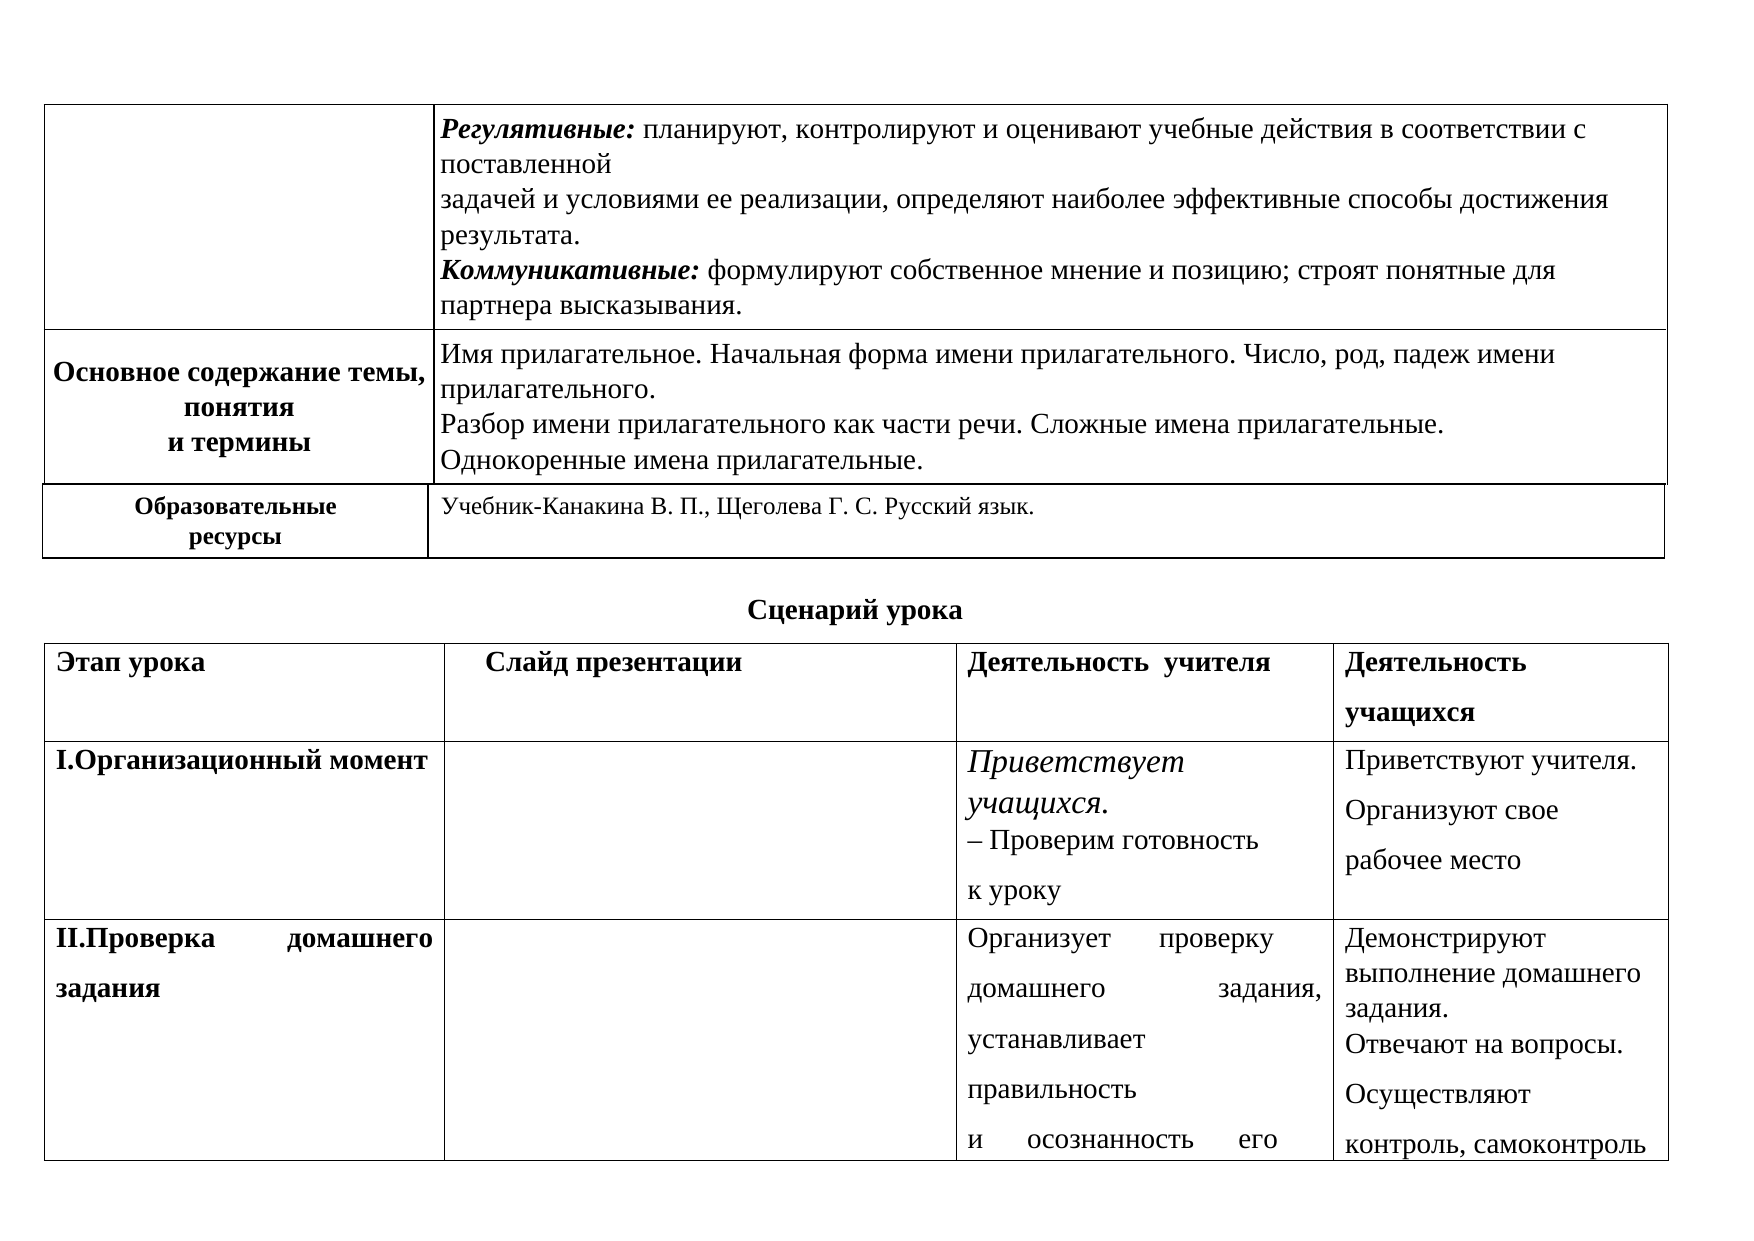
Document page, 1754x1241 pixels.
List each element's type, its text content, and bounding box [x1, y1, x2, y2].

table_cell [45, 920, 444, 1160]
table_cell Основное содержание темы, понятия и термины [45, 330, 433, 483]
table_cell [445, 920, 956, 1160]
table_cell [445, 742, 956, 919]
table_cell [957, 920, 1333, 1160]
table_cell Приветствует учащихся. – Проверим готовность к уроку [957, 742, 1333, 919]
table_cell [45, 105, 433, 328]
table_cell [1334, 920, 1668, 1160]
table_cell Имя прилагательное. Начальная форма имени прилагательного. Число, род, падеж имени прилагательного. Разбор имени прилагательного как части речи. Сложные имена прилагательные. Однокоренные имена прилагательные. [435, 329, 1667, 483]
table_cell I.Организационный момент [45, 742, 444, 919]
table_header Этап урока [45, 644, 444, 741]
table_cell Образовательные ресурсы [43, 485, 427, 557]
table_cell Приветствуют учителя. Организуют свое рабочее место [1334, 742, 1668, 919]
text Сценарий урока [74, 592, 1636, 626]
table_header Деятельность учащихся [1334, 644, 1668, 741]
table_header Слайд презентации [445, 644, 956, 741]
table_header Деятельность учителя [957, 644, 1333, 741]
table_cell Учебник-Канакина В. П., Щеголева Г. С. Русский язык. [429, 485, 1664, 557]
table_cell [435, 105, 1667, 328]
